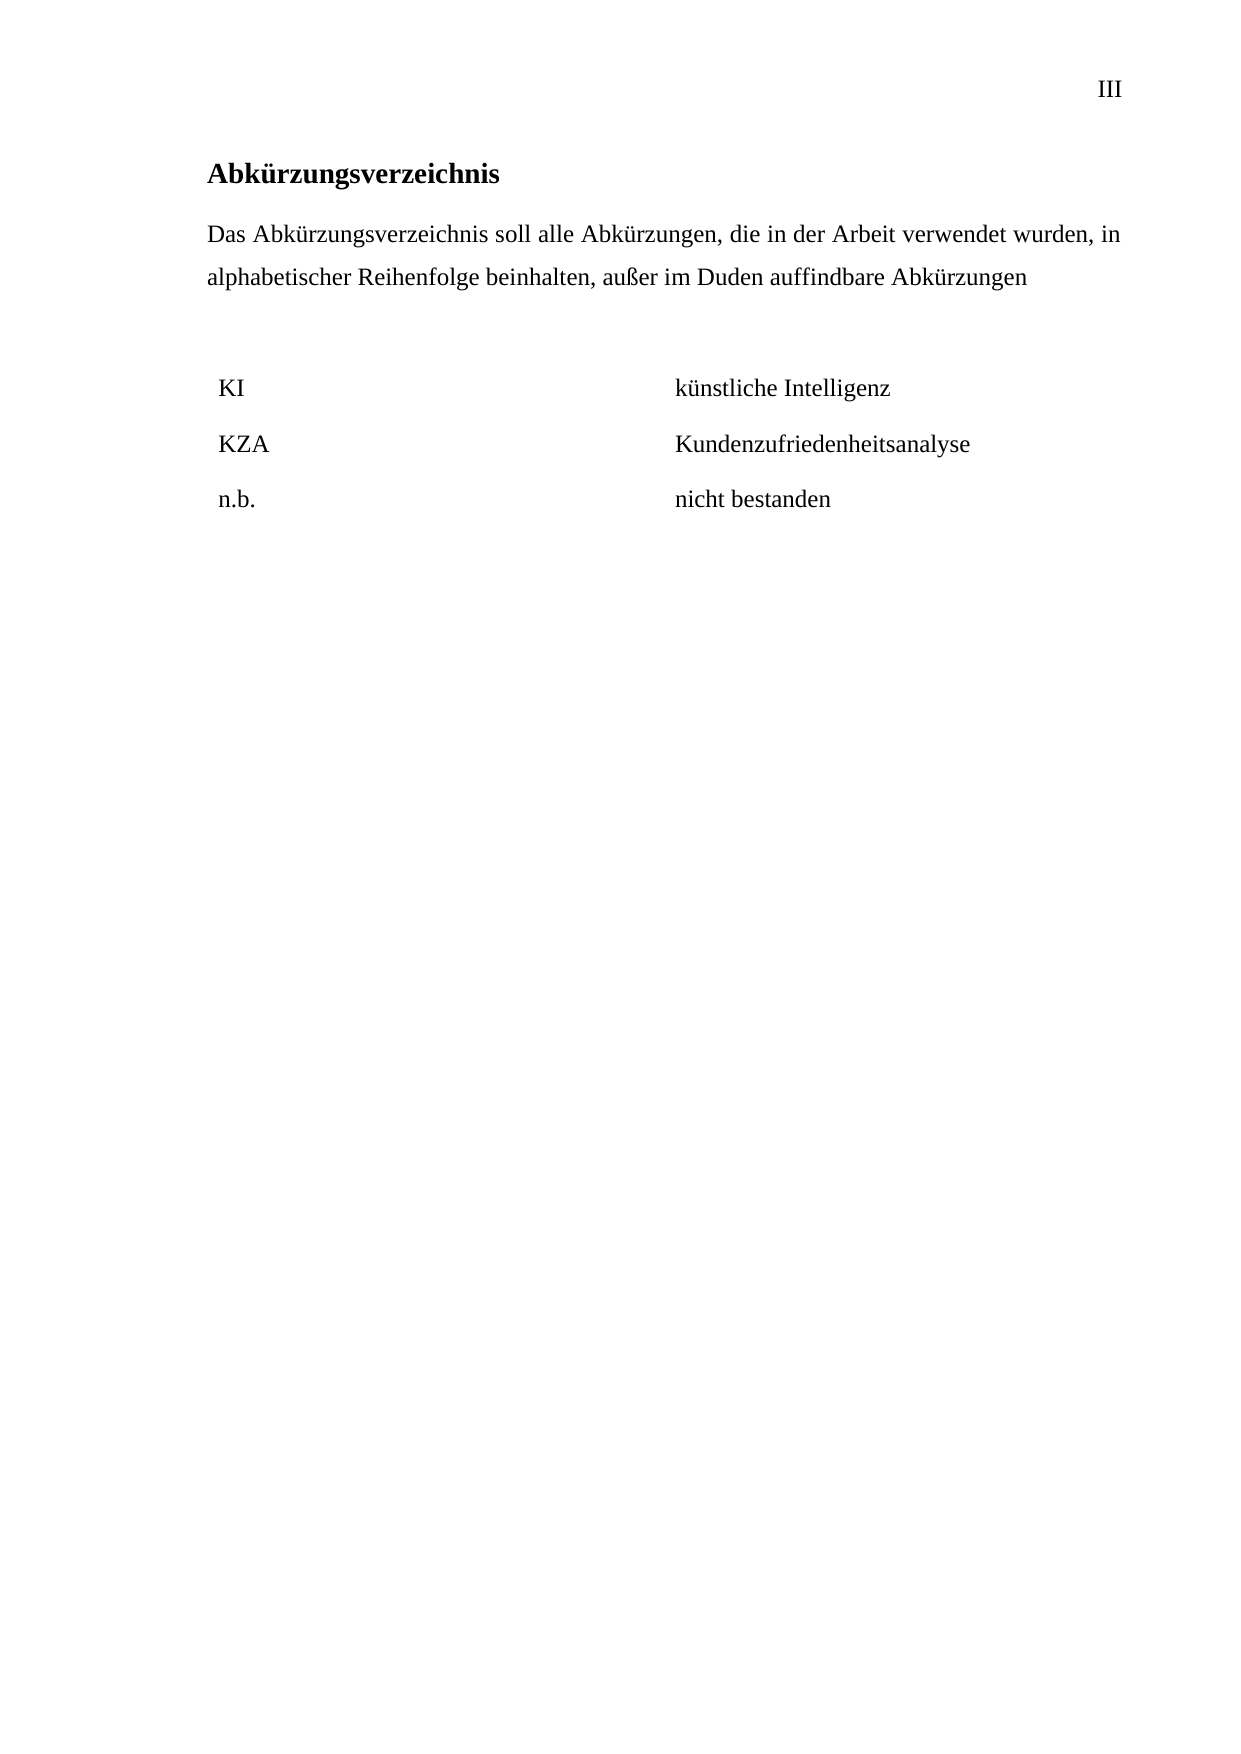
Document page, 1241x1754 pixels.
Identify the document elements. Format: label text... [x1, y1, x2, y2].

table_cell KZA [207, 429, 663, 484]
table_cell Kundenzufriedenheitsanalyse [664, 429, 1121, 484]
text Das Abkürzungsverzeichnis soll alle Abkürzungen, die in der Arbeit verwendet wurden, in alphabetischer Reihenfolge beinhalten, außer im Duden auffindbare Abkürzungen [207, 219, 1122, 291]
table_cell n.b. [207, 485, 663, 540]
text Abkürzungsverzeichnis [207, 156, 1122, 190]
table_header KI [207, 374, 663, 429]
table_header künstliche Intelligenz [664, 374, 1121, 429]
table_cell nicht bestanden [664, 485, 1121, 540]
